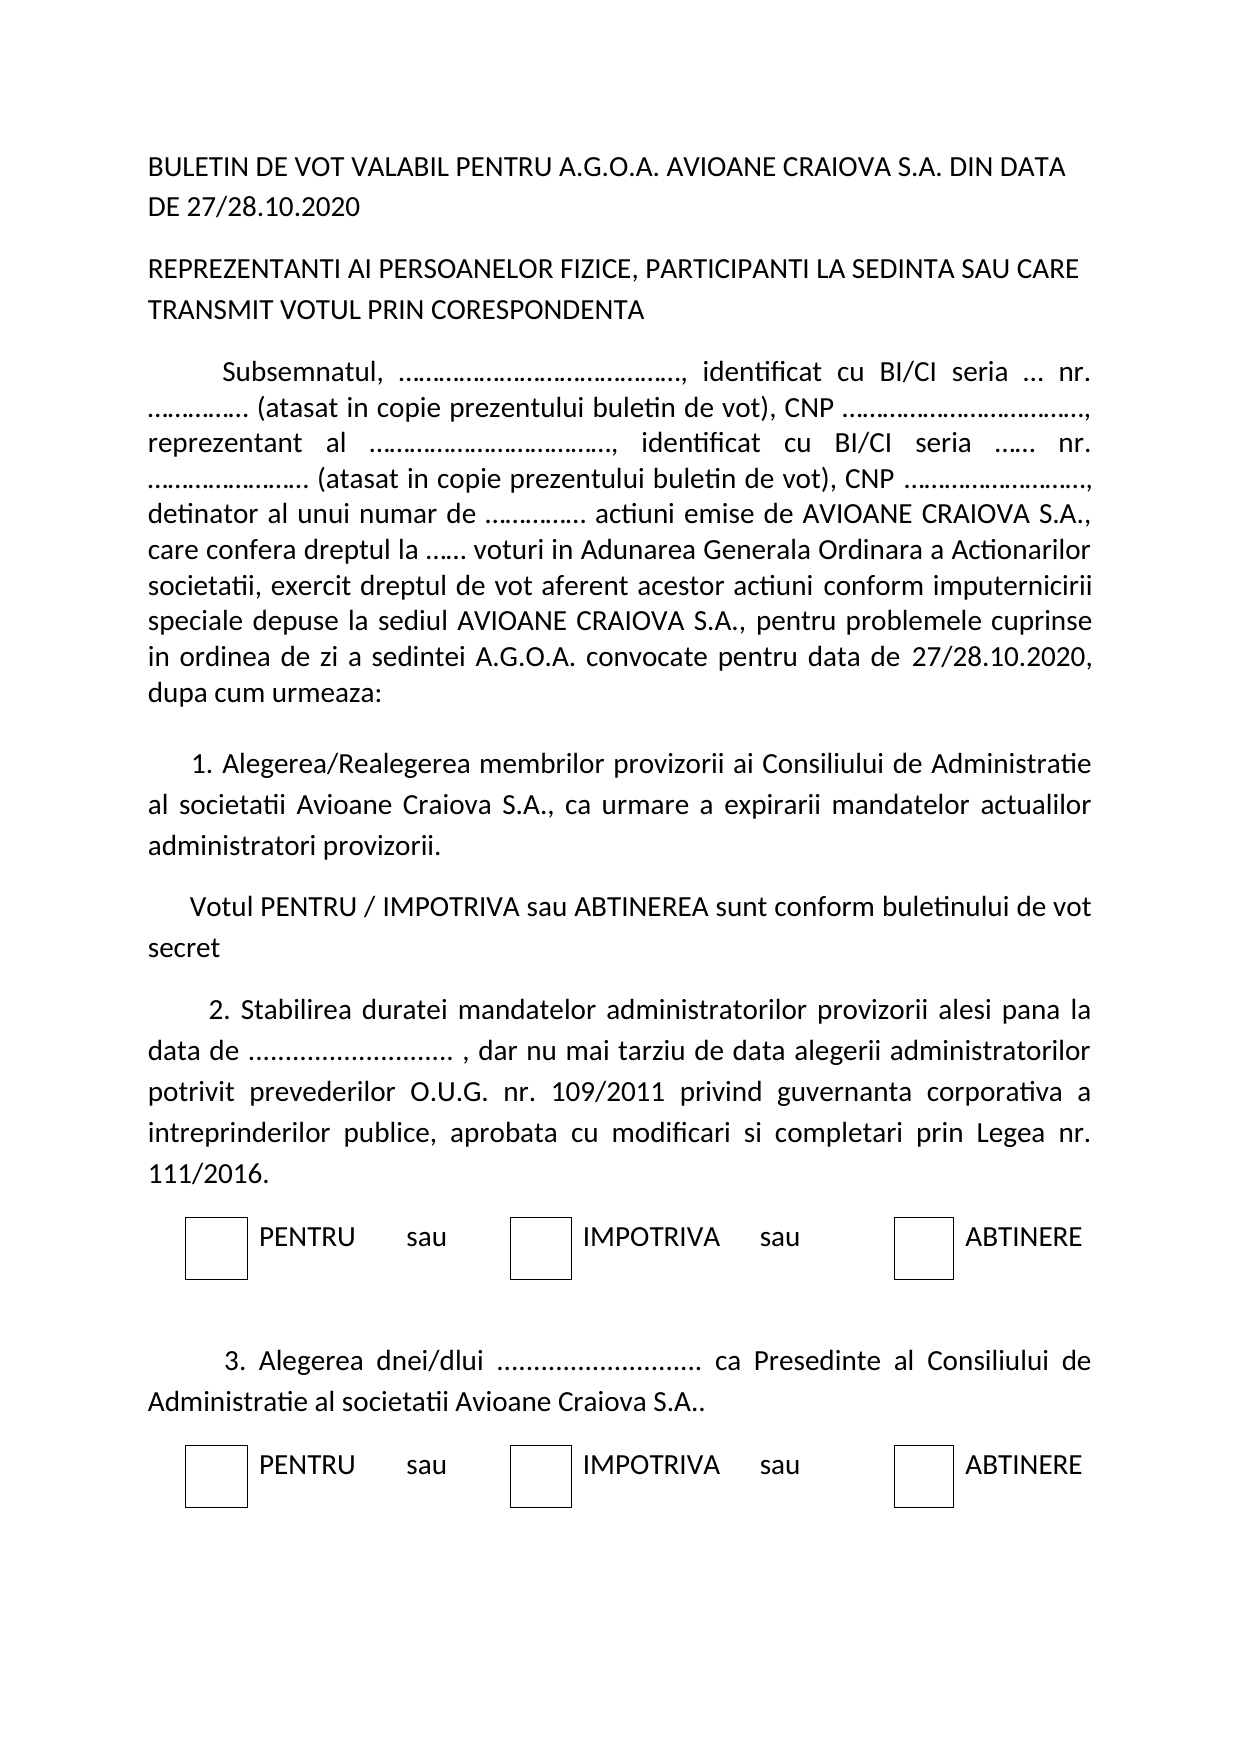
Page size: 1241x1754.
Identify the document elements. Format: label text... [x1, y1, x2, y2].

table_header PENTRU [248, 1217, 395, 1279]
text Votul PENTRU / IMPOTRIVA sau ABTINEREA sunt conform buletinului de vot secret [148, 888, 1093, 965]
text BULETIN DE VOT VALABIL PENTRU A.G.O.A. AVIOANE CRAIOVA S.A. DIN DATA DE 27/28.10.2020 [148, 148, 1093, 224]
table_header [511, 1446, 571, 1507]
table_header IMPOTRIVA [572, 1217, 748, 1279]
table_header [895, 1446, 953, 1507]
text 3. Alegerea dnei/dlui ............................ ca Presedinte al Consiliului de Administratie al societatii Avioane Craiova S.A.. [148, 1342, 1093, 1419]
table_header ABTINERE [954, 1217, 1094, 1279]
text 2. Stabilirea duratei mandatelor administratorilor provizorii alesi pana la data de ............................ , dar nu mai tarziu de data alegerii administratorilor potrivit prevederilor O.U.G. nr. 109/2011 privind guvernanta corporativa a intreprinderilor publice, aprobata cu modificari si completari prin Legea nr. 111/2016. [148, 991, 1093, 1191]
table_header ABTINERE [954, 1445, 1094, 1507]
table_header sau [395, 1445, 510, 1507]
text Subsemnatul, ……………………………………, identificat cu BI/CI seria … nr. …………… (atasat in copie prezentului buletin de vot), CNP ………………………………, reprezentant al ………………………………, identificat cu BI/CI seria …… nr. …………………… (atasat in copie prezentului buletin de vot), CNP ………………………, detinator al unui numar de …………… actiuni emise de AVIOANE CRAIOVA S.A., care confera dreptul la …… voturi in Adunarea Generala Ordinara a Actionarilor societatii, exercit dreptul de vot aferent acestor actiuni conform imputernicirii speciale depuse la sediul AVIOANE CRAIOVA S.A., pentru problemele cuprinse in ordinea de zi a sedintei A.G.O.A. convocate pentru data de 27/28.10.2020, dupa cum urmeaza: [148, 353, 1093, 709]
table_header IMPOTRIVA [572, 1445, 748, 1507]
table_header [895, 1218, 953, 1279]
text 1. Alegerea/Realegerea membrilor provizorii ai Consiliului de Administratie al societatii Avioane Craiova S.A., ca urmare a expirarii mandatelor actualilor administratori provizorii. [148, 745, 1093, 862]
table_header sau [748, 1217, 894, 1279]
table_header [186, 1218, 247, 1279]
table_header sau [748, 1445, 894, 1507]
table_header [186, 1446, 247, 1507]
table_header [511, 1218, 571, 1279]
table_header sau [395, 1217, 510, 1279]
text REPREZENTANTI AI PERSOANELOR FIZICE, PARTICIPANTI LA SEDINTA SAU CARE TRANSMIT VOTUL PRIN CORESPONDENTA [148, 250, 1093, 327]
table_header PENTRU [248, 1445, 395, 1507]
